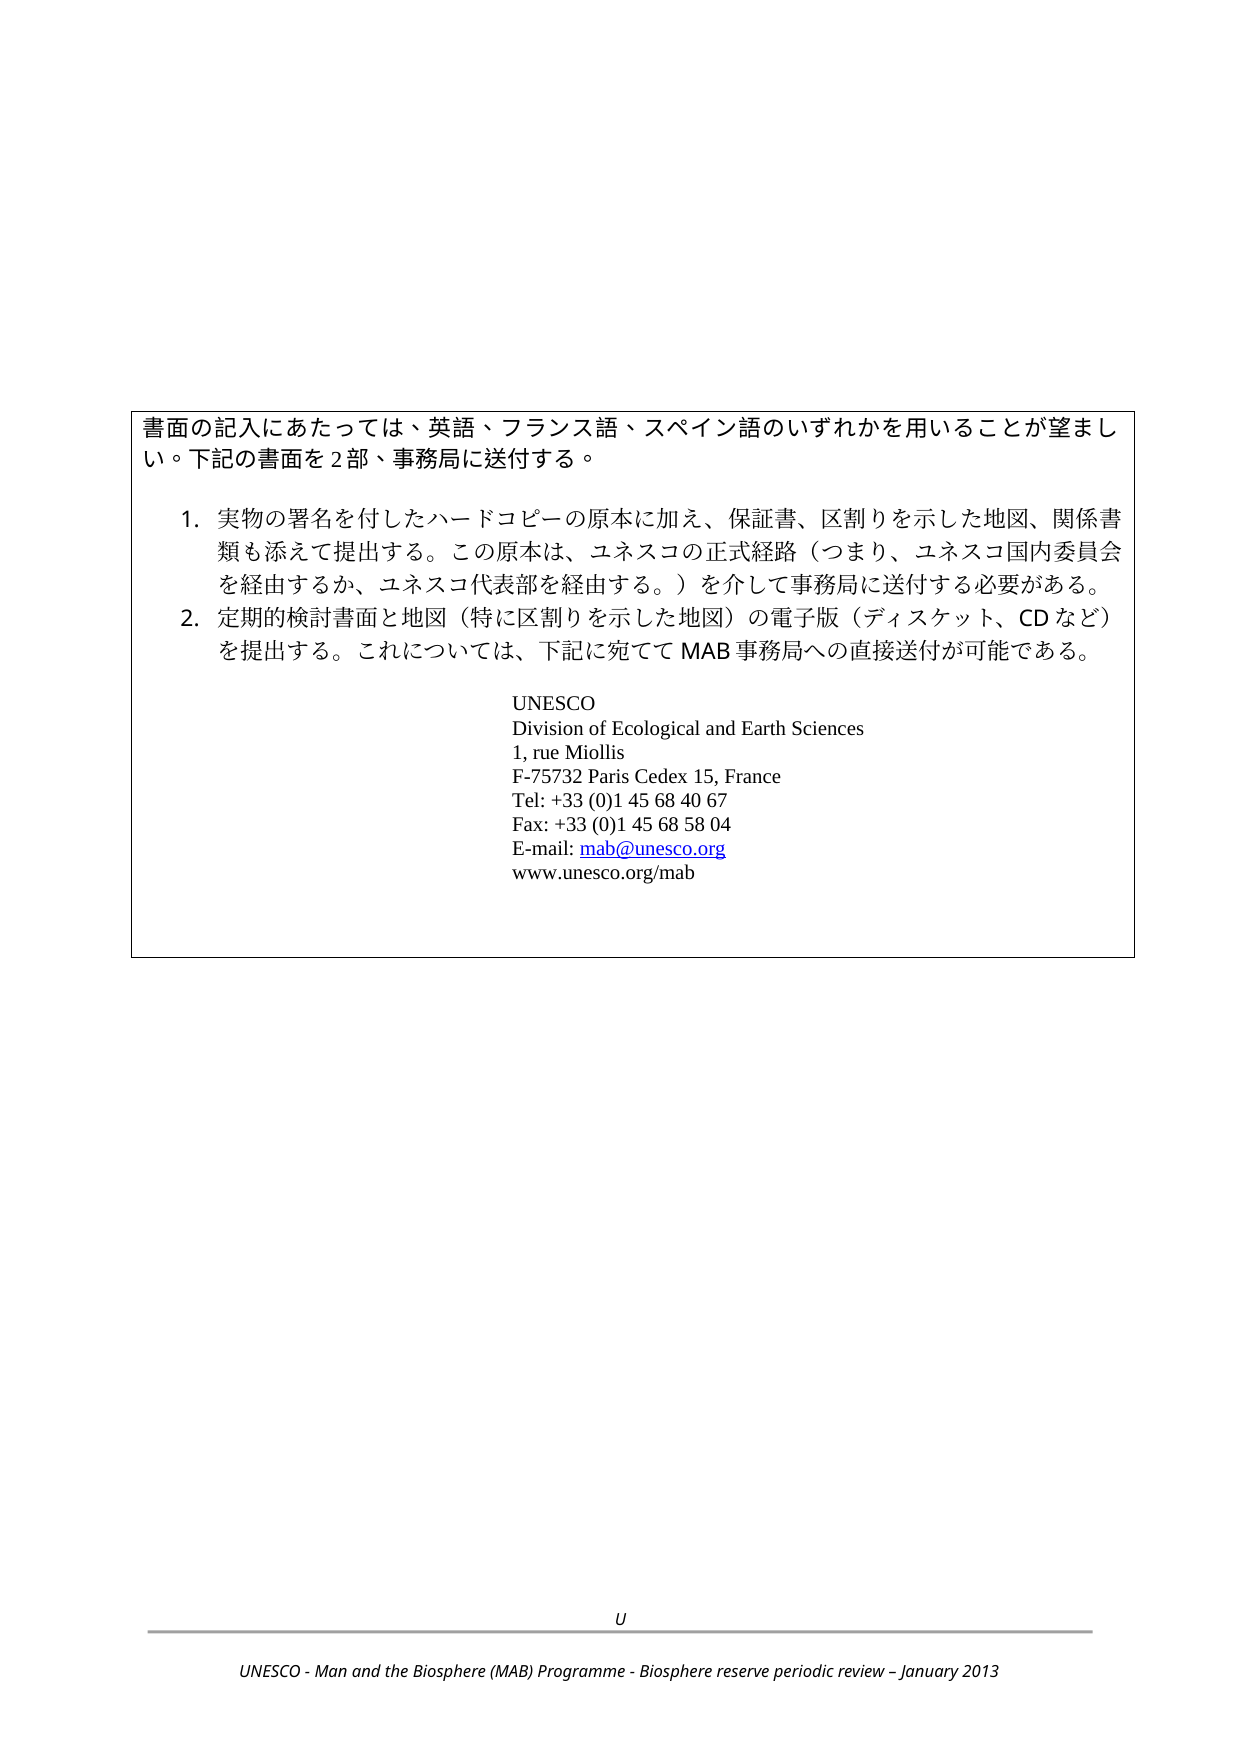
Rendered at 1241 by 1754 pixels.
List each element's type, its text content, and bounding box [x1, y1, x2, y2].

table_header 書面の記入にあたっては、英語、フランス語、スペイン語のいずれかを用いることが望ましい。下記の書面を2部、事務局に送付する。 実物の署名を付したハードコピーの原本に加え、保証書、区割りを示した地図、関係書類も添えて提出する。この原本は、ユネスコの正式経路（つまり、ユネスコ国内委員会を経由するか、ユネスコ代表部を経由する。）を介して事務局に送付する必要がある。 定期的検討書面と地図（特に区割りを示した地図）の電子版（ディスケット、CDなど）を提出する。これについては、下記に宛ててMAB事務局への直接送付が可能である。 UNESCO Division of Ecological and Earth Sciences 1, rue Miollis F-75732 Paris Cedex 15, France Tel: +33 (0)1 45 68 40 67 Fax: +33 (0)1 45 68 58 04 E-mail: mab@unesco.org www.unesco.org/mab [132, 412, 1134, 957]
